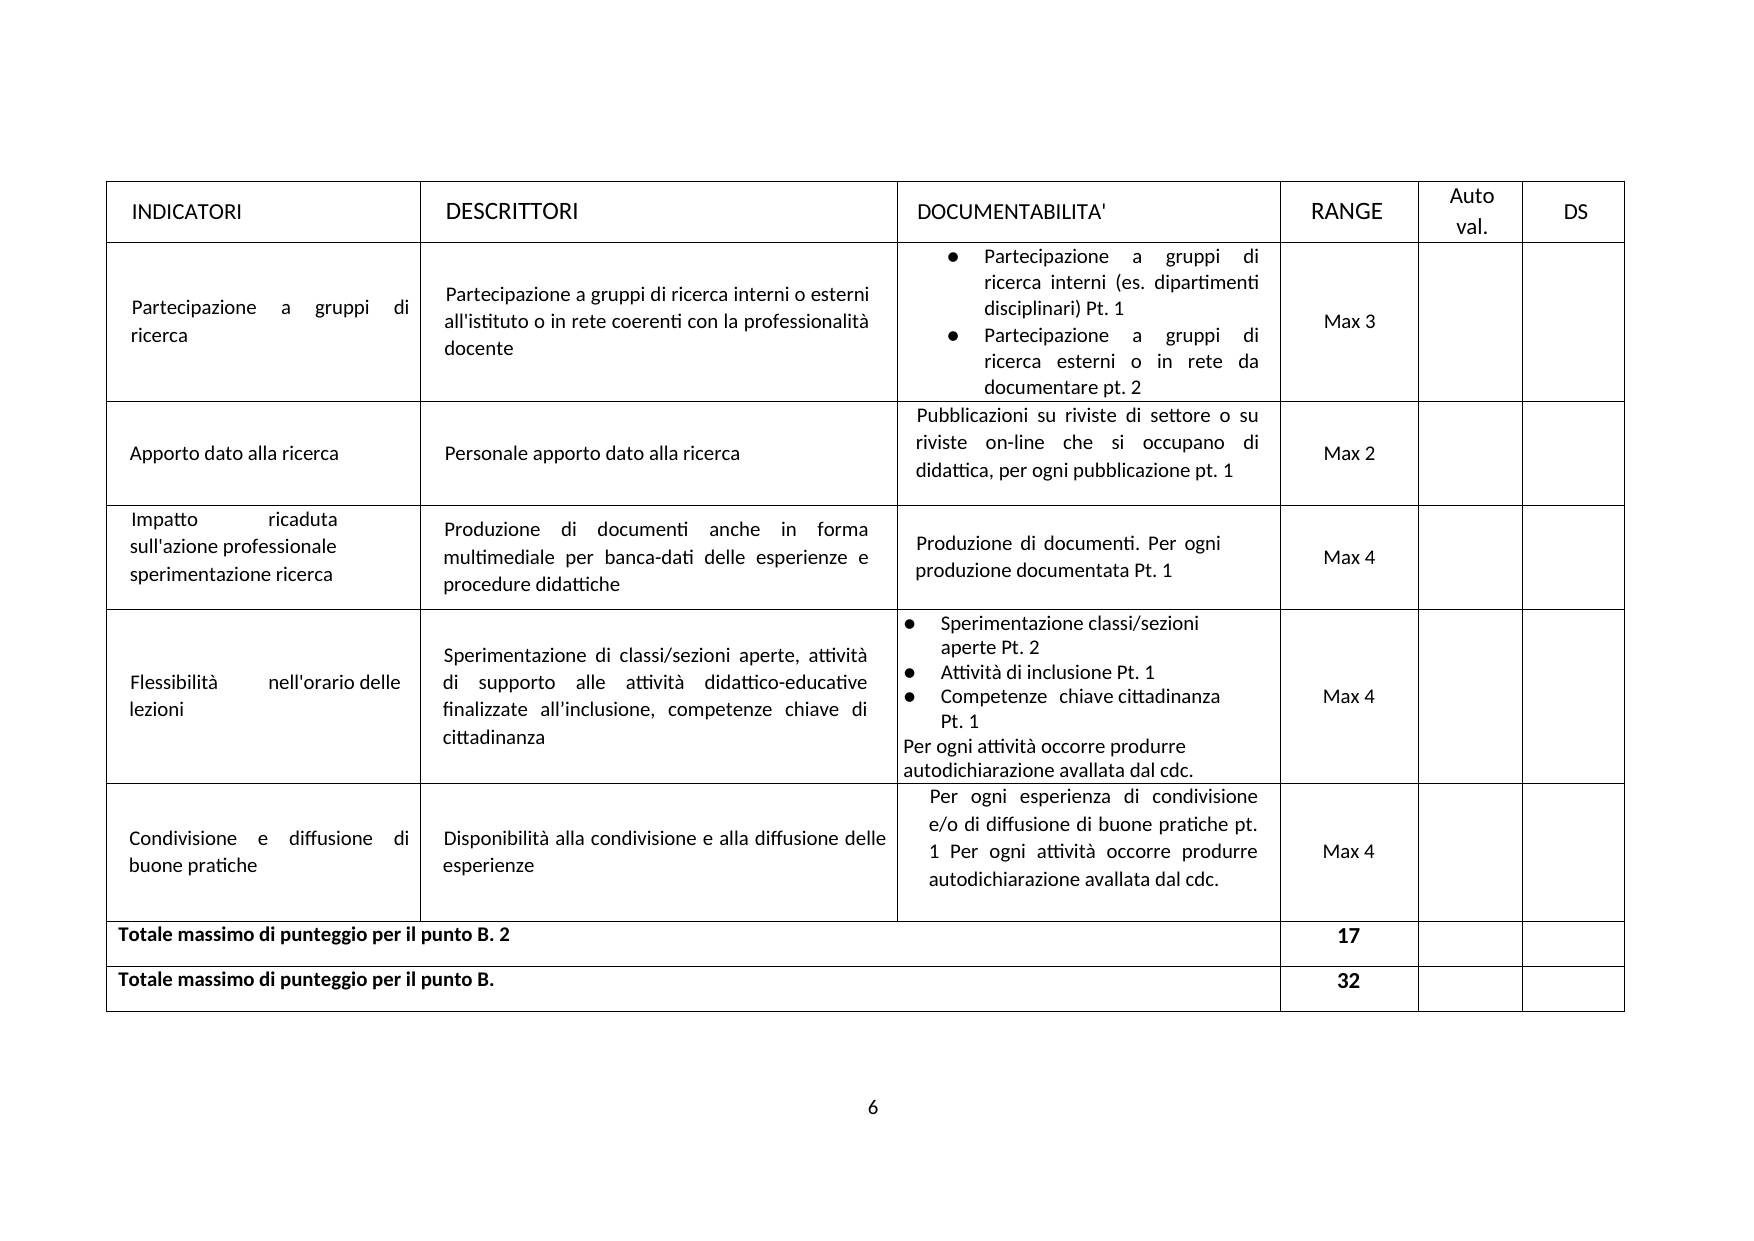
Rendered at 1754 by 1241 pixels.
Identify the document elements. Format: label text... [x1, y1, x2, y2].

table_cell [1523, 610, 1624, 783]
table_cell Sperimentazione di classi/sezioni aperte, attività di supporto alle attività didattico-educative finalizzate all’inclusione, competenze chiave di cittadinanza [421, 610, 897, 783]
table_cell Max 4 [1281, 784, 1418, 921]
table_cell Impatto ricaduta sull'azione professionale sperimentazione ricerca [107, 506, 420, 609]
table_cell [1419, 506, 1522, 609]
table_cell [1419, 784, 1522, 921]
table_cell Personale apporto dato alla ricerca [421, 402, 897, 505]
table_cell Partecipazione a gruppi di ricerca interni (es. dipartimenti disciplinari) Pt. 1 Partecipazione a gruppi di ricerca esterni o in rete da documentare pt. 2 [898, 243, 1280, 401]
table_cell [1523, 506, 1624, 609]
table_cell [1419, 922, 1522, 966]
table_cell Sperimentazione classi/sezioni aperte Pt. 2 Attività di inclusione Pt. 1 Competenze chiave cittadinanza Pt. 1 Per ogni attività occorre produrre autodichiarazione avallata dal cdc. [898, 610, 1232, 783]
table_cell Max 4 [1281, 610, 1418, 783]
table_cell [1419, 243, 1522, 401]
table_cell Per ogni esperienza di condivisione e/o di diffusione di buone pratiche pt. 1 Per ogni attività occorre produrre autodichiarazione avallata dal cdc. [898, 784, 1280, 921]
table_cell 17 [1281, 922, 1418, 966]
table_cell Disponibilità alla condivisione e alla diffusione delle esperienze [421, 784, 897, 921]
table_cell Max 4 [1281, 506, 1418, 609]
table_cell Pubblicazioni su riviste di settore o su riviste on-line che si occupano di didattica, per ogni pubblicazione pt. 1 [898, 402, 1280, 505]
table_cell [1419, 402, 1522, 505]
table_cell 32 [1281, 967, 1418, 1011]
table_cell Totale massimo di punteggio per il punto B. [107, 967, 1280, 1011]
table_cell [1523, 784, 1624, 921]
table_header DS [1523, 182, 1624, 242]
table_header INDICATORI [107, 182, 420, 242]
table_cell [1232, 610, 1280, 783]
table_cell Produzione di documenti anche in forma multimediale per banca-dati delle esperienze e procedure didattiche [421, 506, 897, 609]
table_cell Totale massimo di punteggio per il punto B. 2 [107, 922, 1280, 966]
table_cell Partecipazione a gruppi di ricerca interni o esterni all'istituto o in rete coerenti con la professionalità docente [421, 243, 897, 401]
table_header DESCRITTORI [421, 182, 897, 242]
table_header RANGE [1281, 182, 1418, 242]
table_cell [1523, 967, 1624, 1011]
table_cell Flessibilità nell'orario delle lezioni [107, 610, 420, 783]
table_cell Max 2 [1281, 402, 1418, 505]
table_cell [1523, 243, 1624, 401]
table_header DOCUMENTABILITA' [898, 182, 1280, 242]
table_cell [1419, 610, 1522, 783]
table_cell Max 3 [1281, 243, 1418, 401]
table_cell [1523, 922, 1624, 966]
table_cell [1232, 506, 1280, 609]
table_cell Produzione di documenti. Per ogni produzione documentata Pt. 1 [898, 506, 1232, 609]
table_cell Apporto dato alla ricerca [107, 402, 420, 505]
table_cell [1523, 402, 1624, 505]
table_cell Partecipazione a gruppi di ricerca [107, 243, 420, 401]
table_header Auto val. [1419, 182, 1522, 242]
table_cell [1419, 967, 1522, 1011]
table_cell Condivisione e diffusione di buone pratiche [107, 784, 420, 921]
